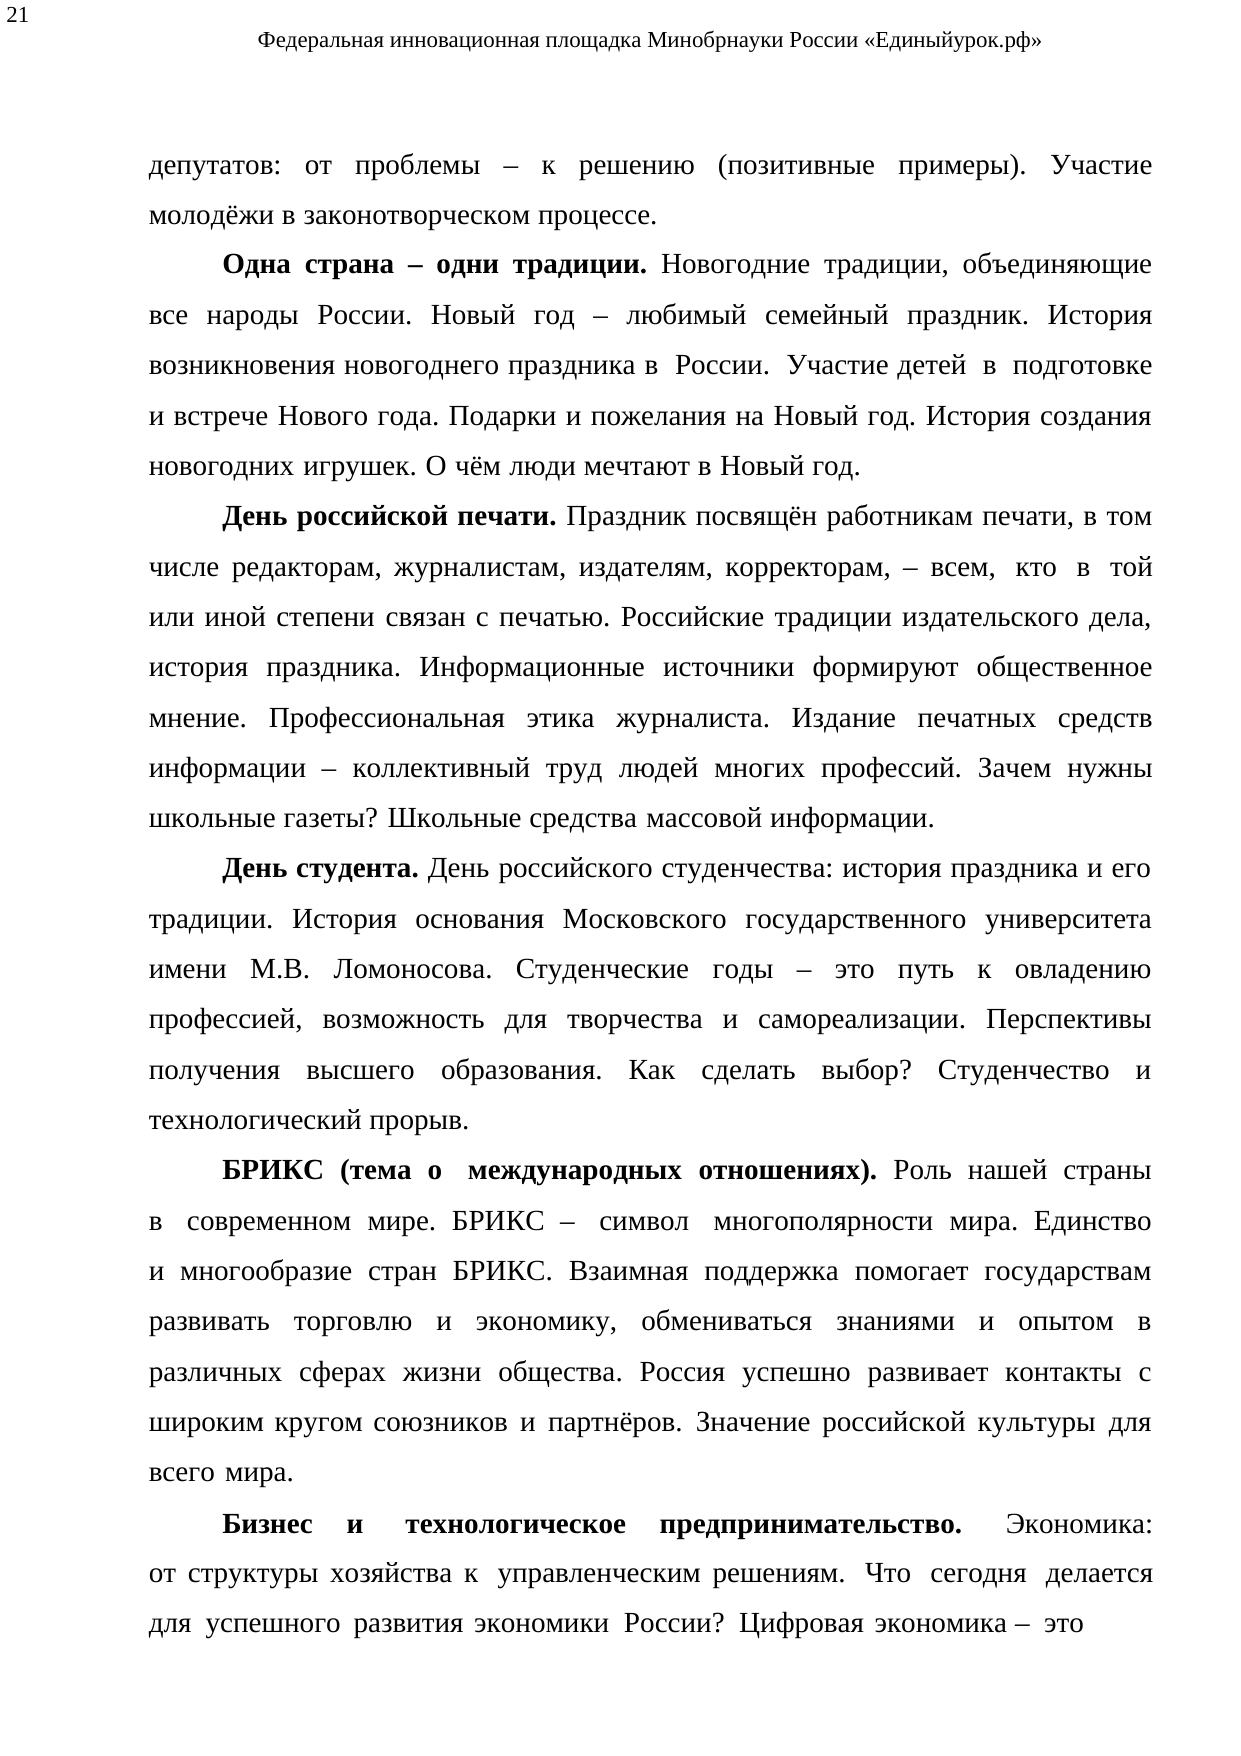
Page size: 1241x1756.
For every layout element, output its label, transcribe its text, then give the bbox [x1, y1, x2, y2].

text День российской печати. Праздник посвящён работникам печати, в том числе редакторам, журналистам, издателям, корректорам, – всем, кто в той или иной степени связан с печатью. Российские традиции издательского дела, история праздника. Информационные источники формируют общественное мнение. Профессиональная этика журналиста. Издание печатных средств информации – коллективный труд людей многих профессий. Зачем нужны школьные газеты? Школьные средства массовой информации. [148, 498, 1153, 834]
text Бизнес и технологическое предпринимательство. Экономика: от структуры хозяйства к управленческим решениям. Что сегодня делается для успешного развития экономики России? Цифровая экономика – это [148, 1506, 1153, 1639]
text Одна страна – одни традиции. Новогодние традиции, объединяющие все народы России. Новый год – любимый семейный праздник. История возникновения новогоднего праздника в России. Участие детей в подготовке и встрече Нового года. Подарки и пожелания на Новый год. История создания новогодних игрушек. О чём люди мечтают в Новый год. [148, 247, 1152, 481]
text депутатов: от проблемы – к решению (позитивные примеры). Участие молодёжи в законотворческом процессе. [148, 147, 1152, 231]
text БРИКС (тема о международных отношениях). Роль нашей страны в современном мире. БРИКС – символ многополярности мира. Единство и многообразие стран БРИКС. Взаимная поддержка помогает государствам развивать торговлю и экономику, обмениваться знаниями и опытом в различных сферах жизни общества. Россия успешно развивает контакты с широким кругом союзников и партнёров. Значение российской культуры для всего мира. [148, 1152, 1152, 1488]
text День студента. День российского студенчества: история праздника и его традиции. История основания Московского государственного университета имени М.В. Ломоносова. Студенческие годы – это путь к овладению профессией, возможность для творчества и самореализации. Перспективы получения высшего образования. Как сделать выбор? Студенчество и технологический прорыв. [148, 851, 1152, 1136]
